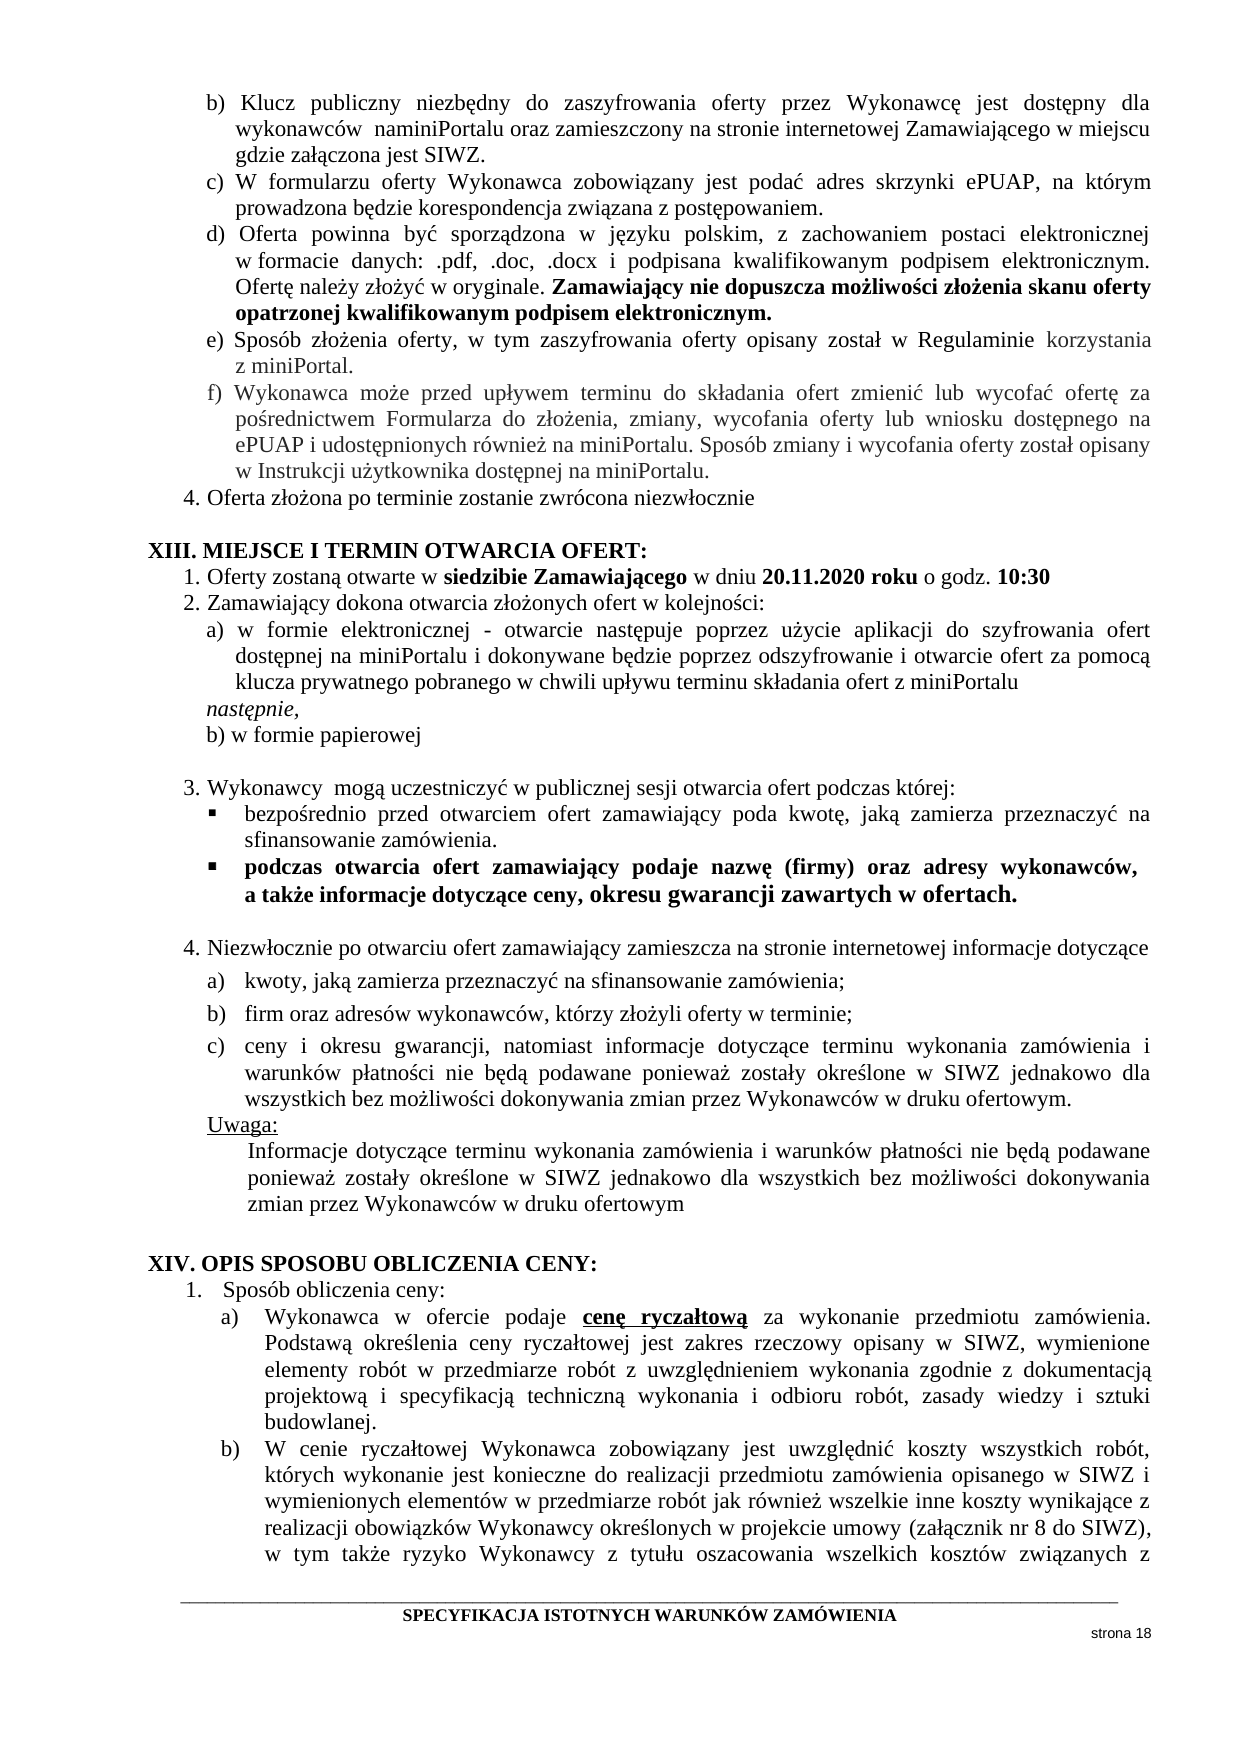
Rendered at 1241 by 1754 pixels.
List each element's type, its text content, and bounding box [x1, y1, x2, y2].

text f) Wykonawca może przed upływem terminu do składania ofert zmienić lub wycofać ofertę za pośrednictwem Formularza do złożenia, zmiany, wycofania oferty lub wniosku dostępnego na ePUAP i udostępnionych również na miniPortalu. Sposób zmiany i wycofania oferty został opisany w Instrukcji użytkownika dostępnej na miniPortalu. [207, 378, 1152, 484]
text e) Sposób złożenia oferty, w tym zaszyfrowania oferty opisany został w Regulaminie korzystania z miniPortal. [206, 326, 1152, 378]
text c) W formularzu oferty Wykonawca zobowiązany jest podać adres skrzynki ePUAP, na którym prowadzona będzie korespondencja związana z postępowaniem. [206, 168, 1152, 220]
list firm oraz adresów wykonawców, którzy złożyli oferty w terminie; [207, 999, 1152, 1026]
text Informacje dotyczące terminu wykonania zamówienia i warunków płatności nie będą podawane ponieważ zostały określone w SIWZ jednakowo dla wszystkich bez możliwości dokonywania zmian przez Wykonawców w druku ofertowym [247, 1138, 1152, 1217]
list Oferty zostaną otwarte w siedzibie Zamawiającego w dniu 20.11.2020 roku o godz. 10:30 [183, 563, 1152, 589]
list Wykonawcy mogą uczestniczyć w publicznej sesji otwarcia ofert podczas której: [183, 774, 1152, 800]
list Sposób obliczenia ceny: [185, 1277, 1152, 1303]
text Uwaga: [207, 1111, 1152, 1138]
list bezpośrednio przed otwarciem ofert zamawiający poda kwotę, jaką zamierza przeznaczyć na sfinansowanie zamówienia. [207, 800, 1152, 853]
text a) w formie elektronicznej - otwarcie następuje poprzez użycie aplikacji do szyfrowania ofert dostępnej na miniPortalu i dokonywane będzie poprzez odszyfrowanie i otwarcie ofert za pomocą klucza prywatnego pobranego w chwili upływu terminu składania ofert z miniPortalu [206, 616, 1152, 695]
text b) Klucz publiczny niezbędny do zaszyfrowania oferty przez Wykonawcę jest dostępny dla wykonawców naminiPortalu oraz zamieszczony na stronie internetowej Zamawiającego w miejscu gdzie załączona jest SIWZ. [206, 89, 1152, 168]
text następnie, [206, 695, 1152, 721]
text b) w formie papierowej [206, 721, 1152, 747]
text d) Oferta powinna być sporządzona w języku polskim, z zachowaniem postaci elektronicznej w formacie danych: .pdf, .doc, .docx i podpisana kwalifikowanym podpisem elektronicznym. Ofertę należy złożyć w oryginale. Zamawiający nie dopuszcza możliwości złożenia skanu oferty opatrzonej kwalifikowanym podpisem elektronicznym. [206, 220, 1152, 326]
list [221, 1435, 1152, 1566]
subtitle XIV. OPIS SPOSOBU OBLICZENIA CENY: [148, 1250, 1152, 1277]
list kwoty, jaką zamierza przeznaczyć na sfinansowanie zamówienia; [207, 967, 1152, 993]
list Wykonawca w ofercie podaje cenę ryczałtową za wykonanie przedmiotu zamówienia. Podstawą określenia ceny ryczałtowej jest zakres rzeczowy opisany w SIWZ, wymienione elementy robót w przedmiarze robót z uwzględnieniem wykonania zgodnie z dokumentacją projektową i specyfikacją techniczną wykonania i odbioru robót, zasady wiedzy i sztuki budowlanej. [221, 1303, 1152, 1435]
list Oferta złożona po terminie zostanie zwrócona niezwłocznie [183, 484, 1152, 510]
subtitle XIII. MIEJSCE I TERMIN OTWARCIA OFERT: [148, 537, 1152, 563]
list Zamawiający dokona otwarcia złożonych ofert w kolejności: [183, 589, 1152, 616]
list ceny i okresu gwarancji, natomiast informacje dotyczące terminu wykonania zamówienia i warunków płatności nie będą podawane ponieważ zostały określone w SIWZ jednakowo dla wszystkich bez możliwości dokonywania zmian przez Wykonawców w druku ofertowym. [207, 1032, 1152, 1111]
list podczas otwarcia ofert zamawiający podaje nazwę (firmy) oraz adresy wykonawców, a także informacje dotyczące ceny, okresu gwarancji zawartych w ofertach. [207, 853, 1152, 908]
list Niezwłocznie po otwarciu ofert zamawiający zamieszcza na stronie internetowej informacje dotyczące [183, 934, 1152, 961]
